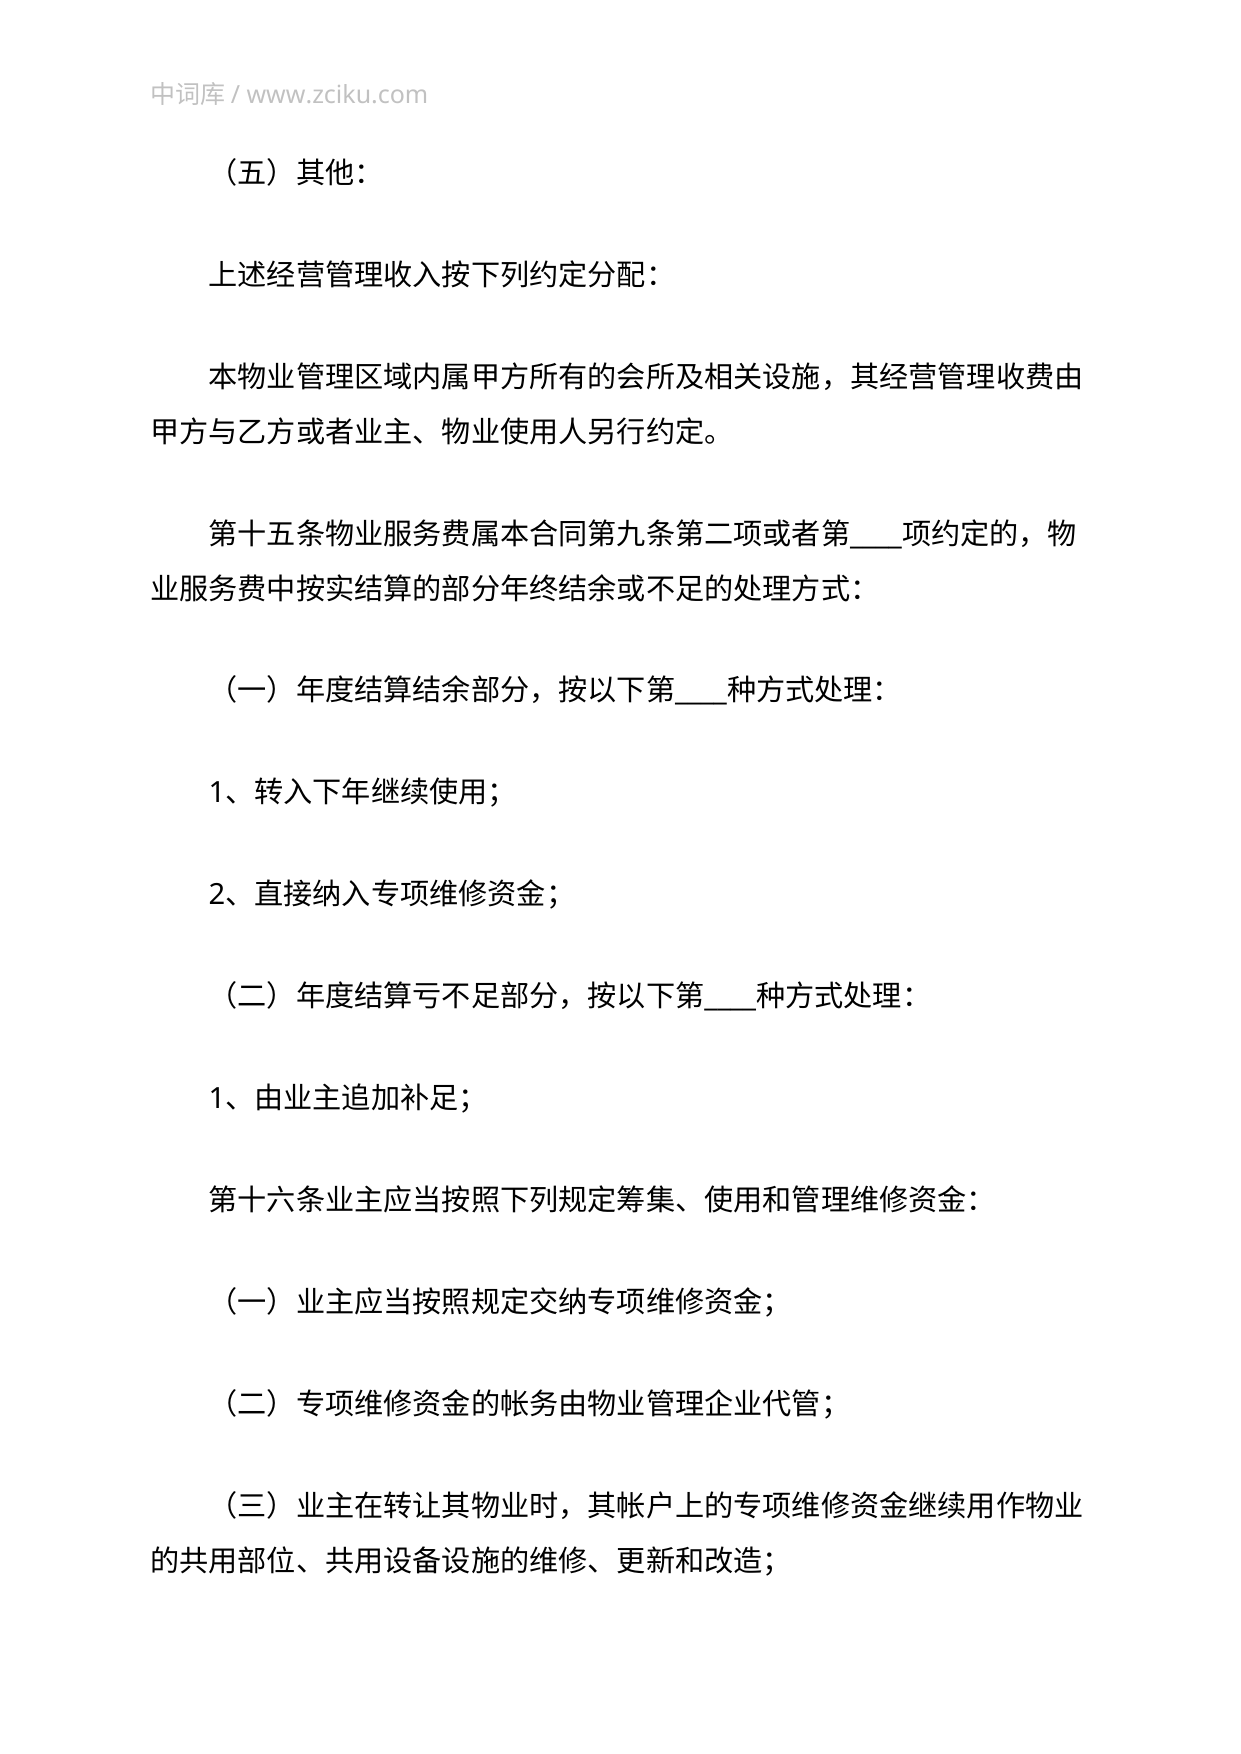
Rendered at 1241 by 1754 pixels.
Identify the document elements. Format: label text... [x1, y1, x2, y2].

text （一）业主应当按照规定交纳专项维修资金； [150, 1279, 1090, 1321]
text 上述经营管理收入按下列约定分配： [150, 252, 1090, 294]
text （二）专项维修资金的帐务由物业管理企业代管； [150, 1380, 1090, 1423]
text 2、直接纳入专项维修资金； [150, 871, 1090, 913]
text 第十六条业主应当按照下列规定筹集、使用和管理维修资金： [150, 1177, 1090, 1219]
text （二）年度结算亏不足部分，按以下第____种方式处理： [150, 973, 1090, 1015]
text 本物业管理区域内属甲方所有的会所及相关设施，其经营管理收费由甲方与乙方或者业主、物业使用人另行约定。 [150, 353, 1090, 451]
text 1、转入下年继续使用； [150, 769, 1090, 811]
text 1、由业主追加补足； [150, 1075, 1090, 1117]
text （一）年度结算结余部分，按以下第____种方式处理： [150, 667, 1090, 709]
text （五）其他： [150, 150, 1090, 192]
text （三）业主在转让其物业时，其帐户上的专项维修资金继续用作物业的共用部位、共用设备设施的维修、更新和改造； [150, 1482, 1090, 1579]
text 第十五条物业服务费属本合同第九条第二项或者第____项约定的，物业服务费中按实结算的部分年终结余或不足的处理方式： [150, 510, 1090, 607]
